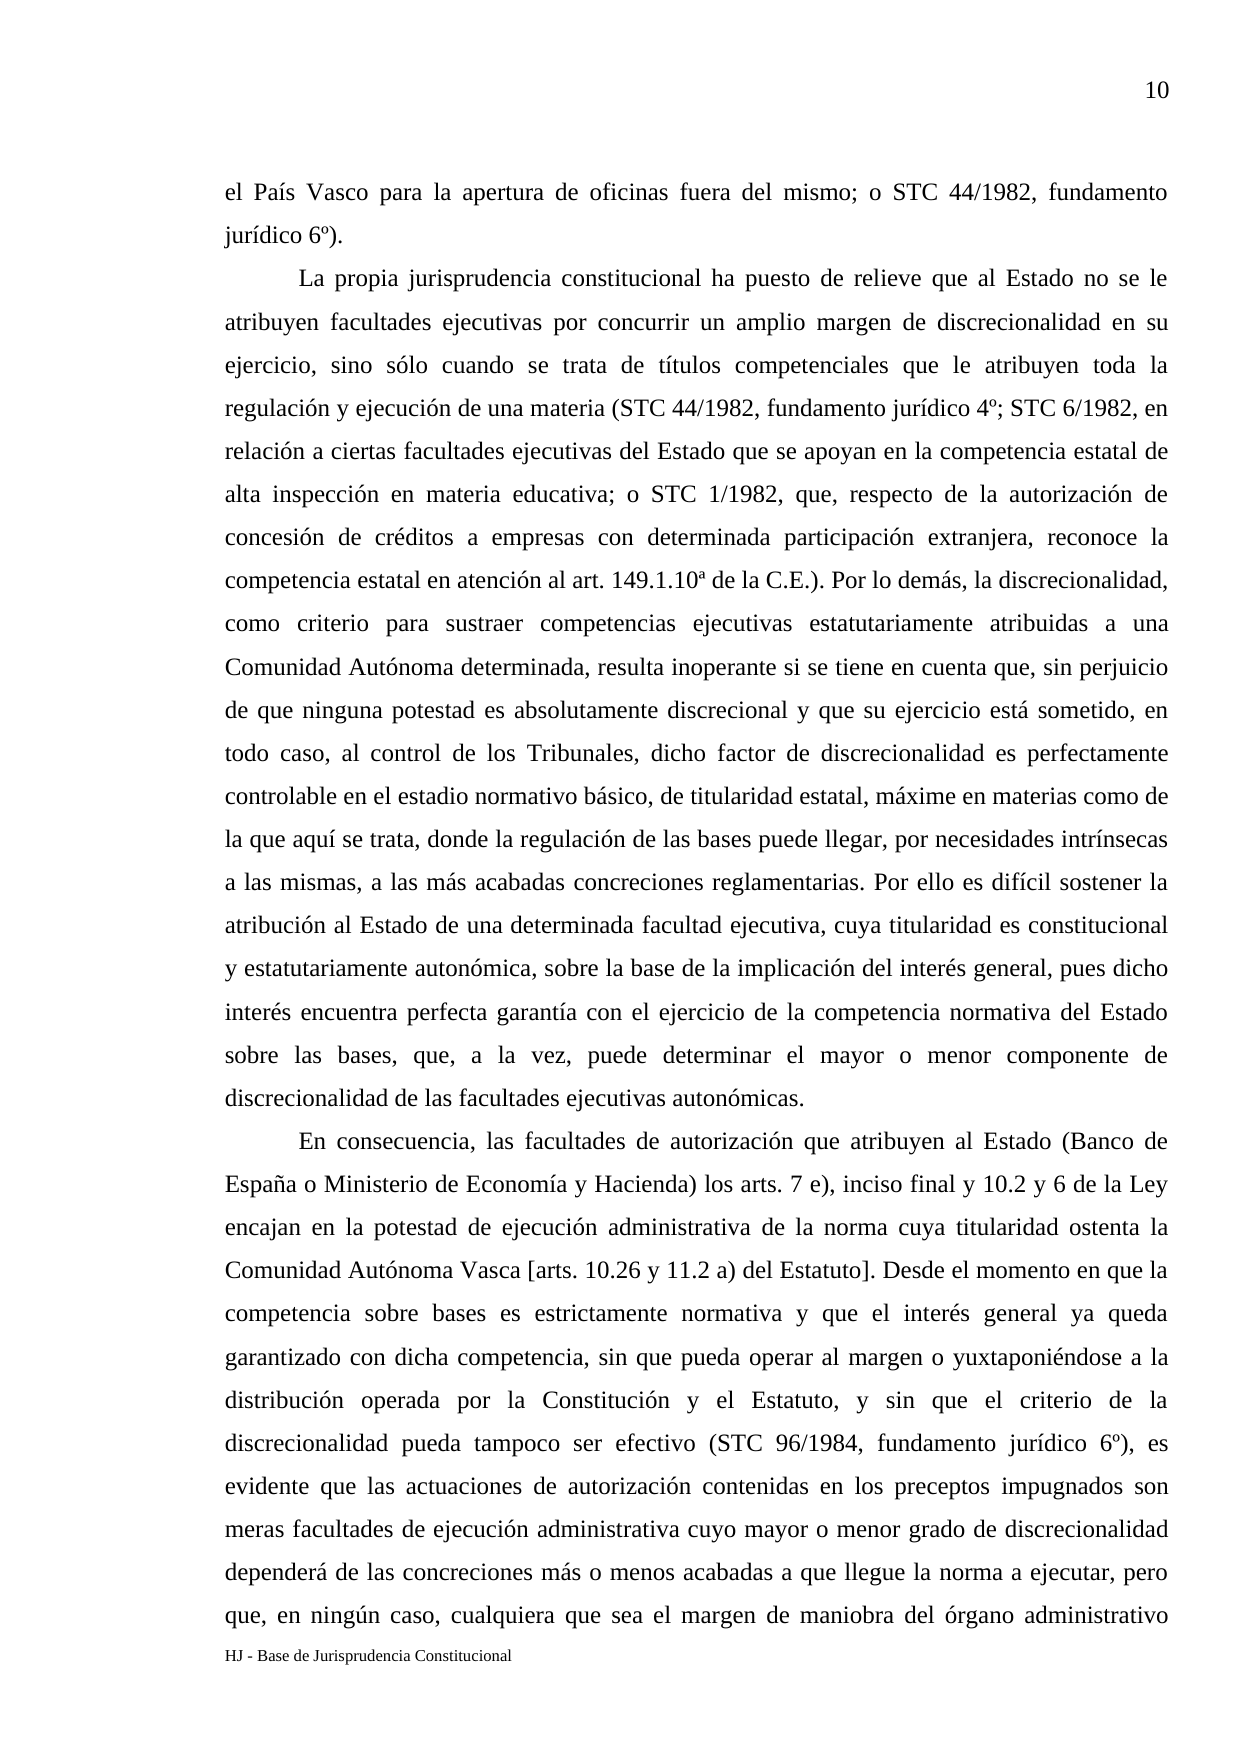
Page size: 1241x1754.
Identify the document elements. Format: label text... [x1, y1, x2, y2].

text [224, 177, 1169, 249]
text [224, 1126, 1169, 1629]
text La propia jurisprudencia constitucional ha puesto de relieve que al Estado no se le atribuyen facultades ejecutivas por concurrir un amplio margen de discrecionalidad en su ejercicio, sino sólo cuando se trata de títulos competenciales que le atribuyen toda la regulación y ejecución de una materia (STC 44/1982, fundamento jurídico 4º; STC 6/1982, en relación a ciertas facultades ejecutivas del Estado que se apoyan en la competencia estatal de alta inspección en materia educativa; o STC 1/1982, que, respecto de la autorización de concesión de créditos a empresas con determinada participación extranjera, reconoce la competencia estatal en atención al art. 149.1.10ª de la C.E.). Por lo demás, la discrecionalidad, como criterio para sustraer competencias ejecutivas estatutariamente atribuidas a una Comunidad Autónoma determinada, resulta inoperante si se tiene en cuenta que, sin perjuicio de que ninguna potestad es absolutamente discrecional y que su ejercicio está sometido, en todo caso, al control de los Tribunales, dicho factor de discrecionalidad es perfectamente controlable en el estadio normativo básico, de titularidad estatal, máxime en materias como de la que aquí se trata, donde la regulación de las bases puede llegar, por necesidades intrínsecas a las mismas, a las más acabadas concreciones reglamentarias. Por ello es difícil sostener la atribución al Estado de una determinada facultad ejecutiva, cuya titularidad es constitucional y estatutariamente autonómica, sobre la base de la implicación del interés general, pues dicho interés encuentra perfecta garantía con el ejercicio de la competencia normativa del Estado sobre las bases, que, a la vez, puede determinar el mayor o menor componente de discrecionalidad de las facultades ejecutivas autonómicas. [224, 263, 1169, 1112]
